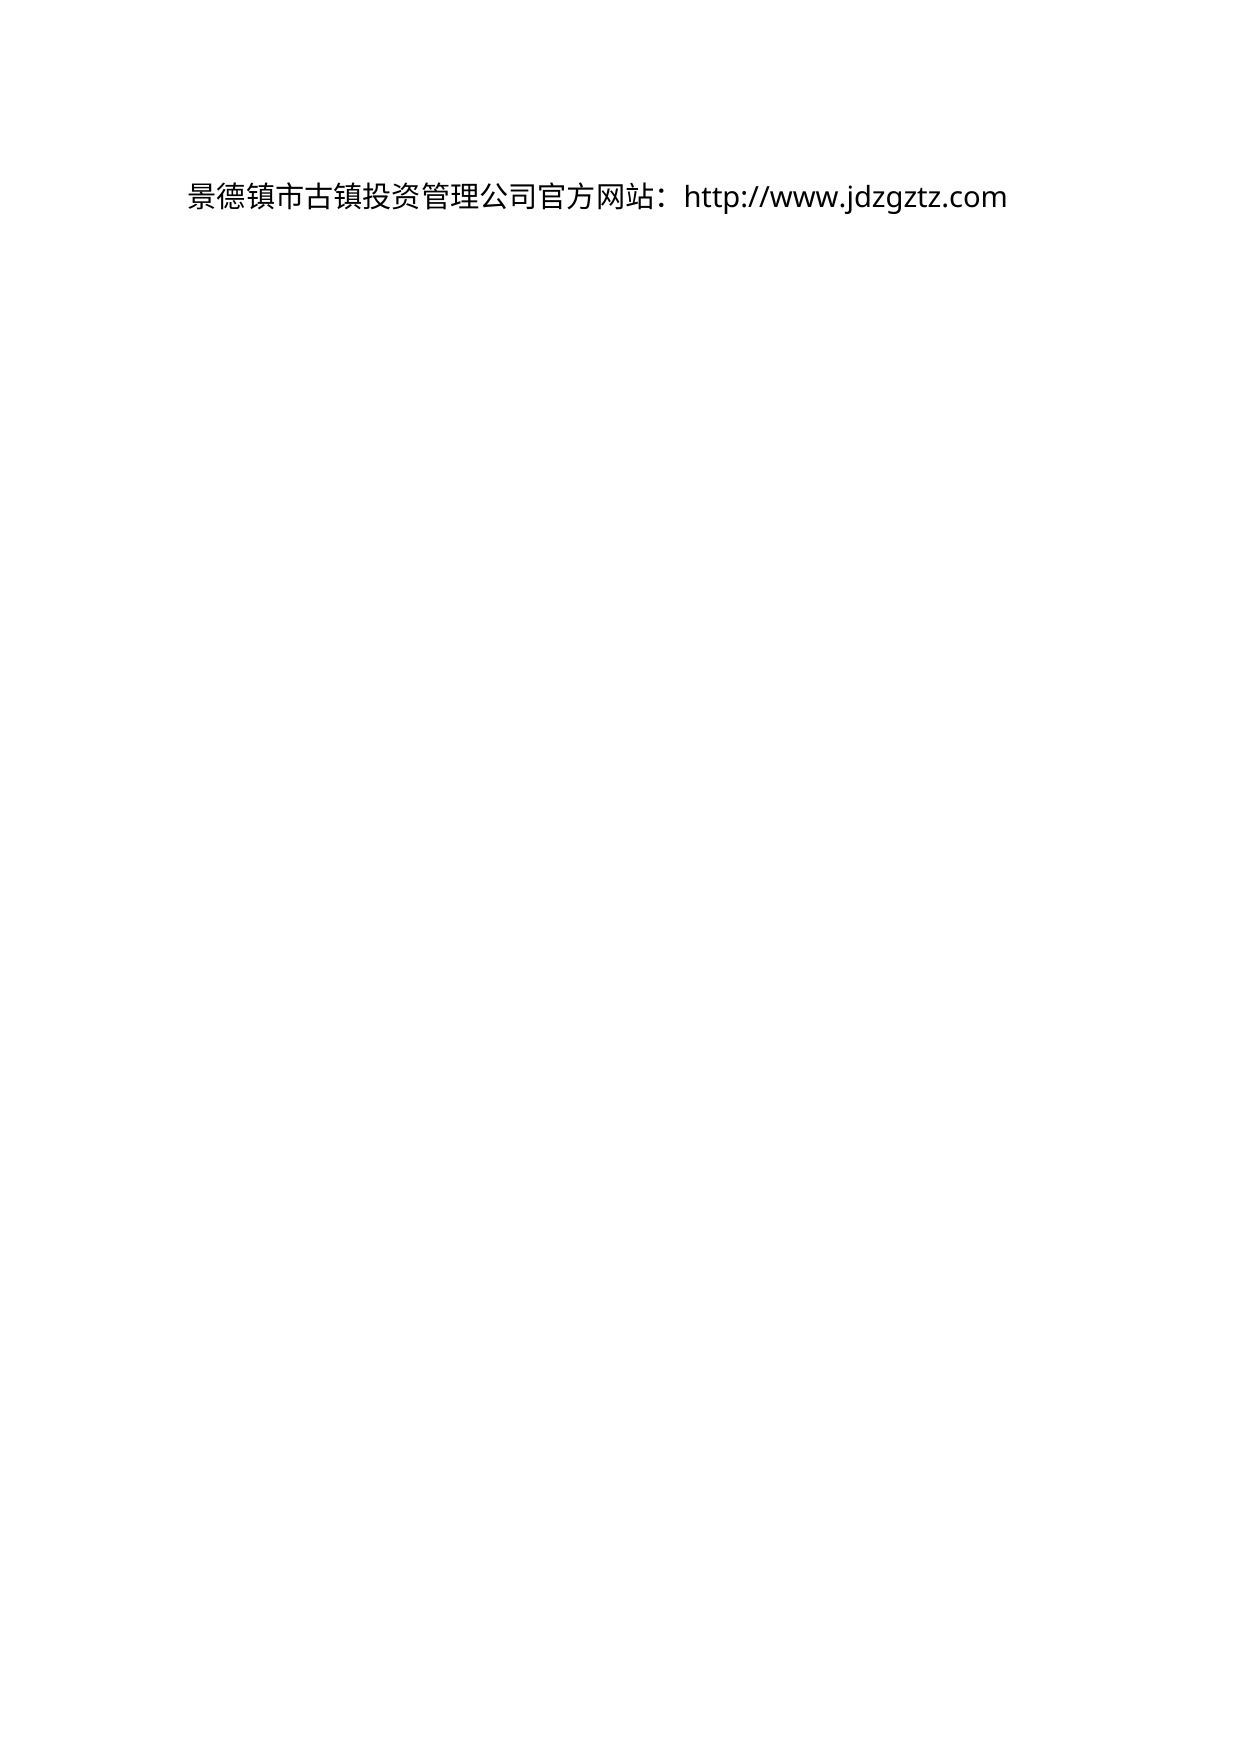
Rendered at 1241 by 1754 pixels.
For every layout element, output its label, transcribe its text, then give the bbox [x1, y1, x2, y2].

text 景德镇市古镇投资管理公司官方网站：http://www.jdzgztz.com [187, 162, 1053, 227]
